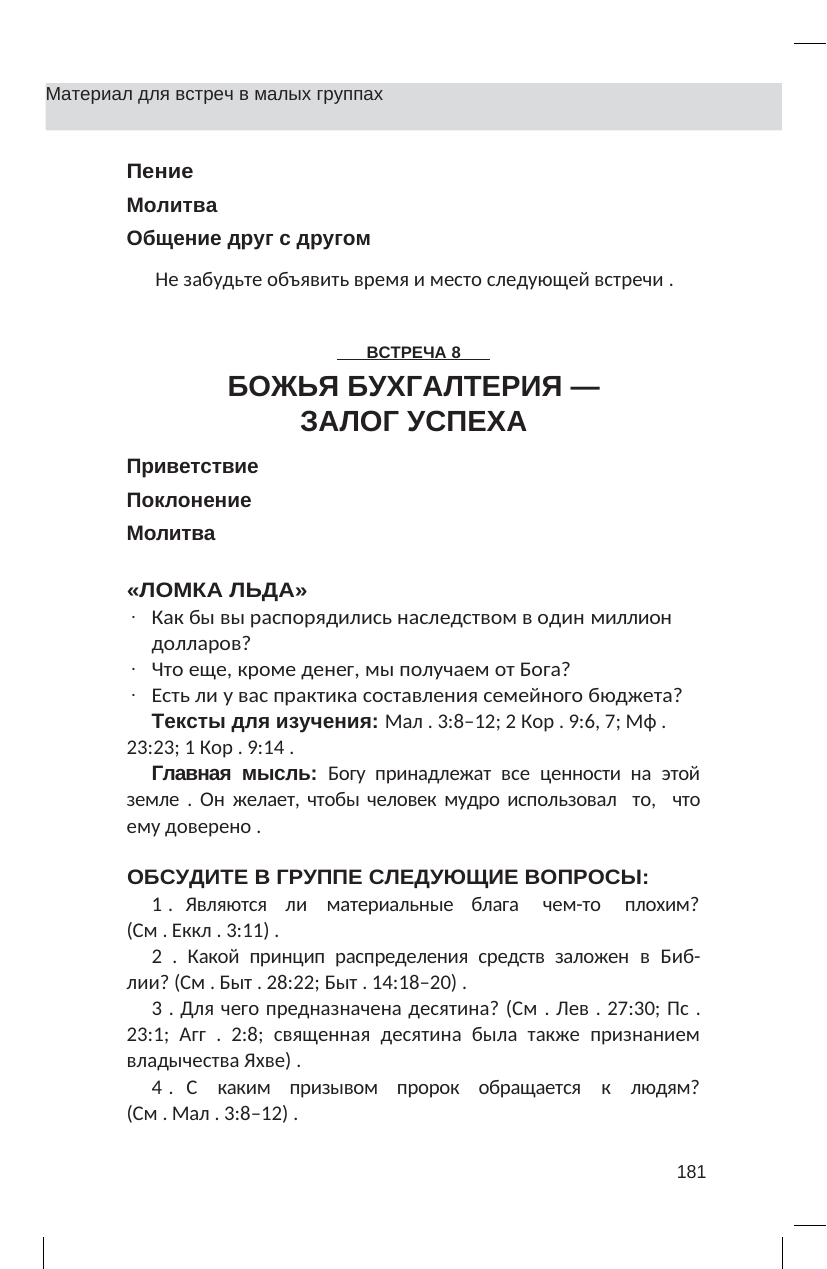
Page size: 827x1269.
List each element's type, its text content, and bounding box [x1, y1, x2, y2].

text Тексты для изучения: Мал . 3:8–12; 2 Кор . 9:6, 7; Мф . [151, 708, 796, 734]
text 2 . Какой принцип распределения средств заложен в Биб- лии? (См . Быт . 28:22; Быт . 14:18–20) . [126, 943, 701, 995]
text 3 . Для чего предназначена десятина? (См . Лев . 27:30; Пс . 23:1; Агг . 2:8; священная десятина была также признанием владычества Яхве) . [126, 995, 701, 1073]
list Что еще, кроме денег, мы получаем от Бога? [132, 656, 796, 682]
text ВСТРЕЧА 8 [33, 343, 794, 362]
text Не забудьте объявить время и место следующей встречи . [112, 266, 716, 292]
text «ЛОМКА ЛЬДА» [127, 578, 796, 602]
list Есть ли у вас практика составления семейного бюджета? [132, 682, 796, 708]
text 1 . Являются ли материальные блага чем-то плохим? (См . Еккл . 3:11) . [126, 891, 700, 942]
text 23:23; 1 Кор . 9:14 . [126, 734, 796, 760]
text 4 . С каким призывом пророк обращается к людям? (См . Мал . 3:8–12) . [126, 1074, 700, 1125]
subtitle Приветствие Поклонение Молитва [126, 454, 260, 545]
text Главная мысль: Богу принадлежат все ценности на этой земле . Он желает, чтобы человек мудро использовал то, что ему доверено . [126, 761, 700, 838]
subtitle БОЖЬЯ БУХГАЛТЕРИЯ — ЗАЛОГ УСПЕХА [227, 369, 601, 437]
list Как бы вы распорядились наследством в один миллион долларов? [132, 604, 700, 656]
subtitle ОБСУДИТЕ В ГРУППЕ СЛЕДУЮЩИЕ ВОПРОСЫ: [127, 865, 796, 889]
text Общение друг с другом [126, 226, 796, 250]
subtitle Пение Молитва [126, 159, 220, 216]
text 181 [118, 1161, 706, 1182]
